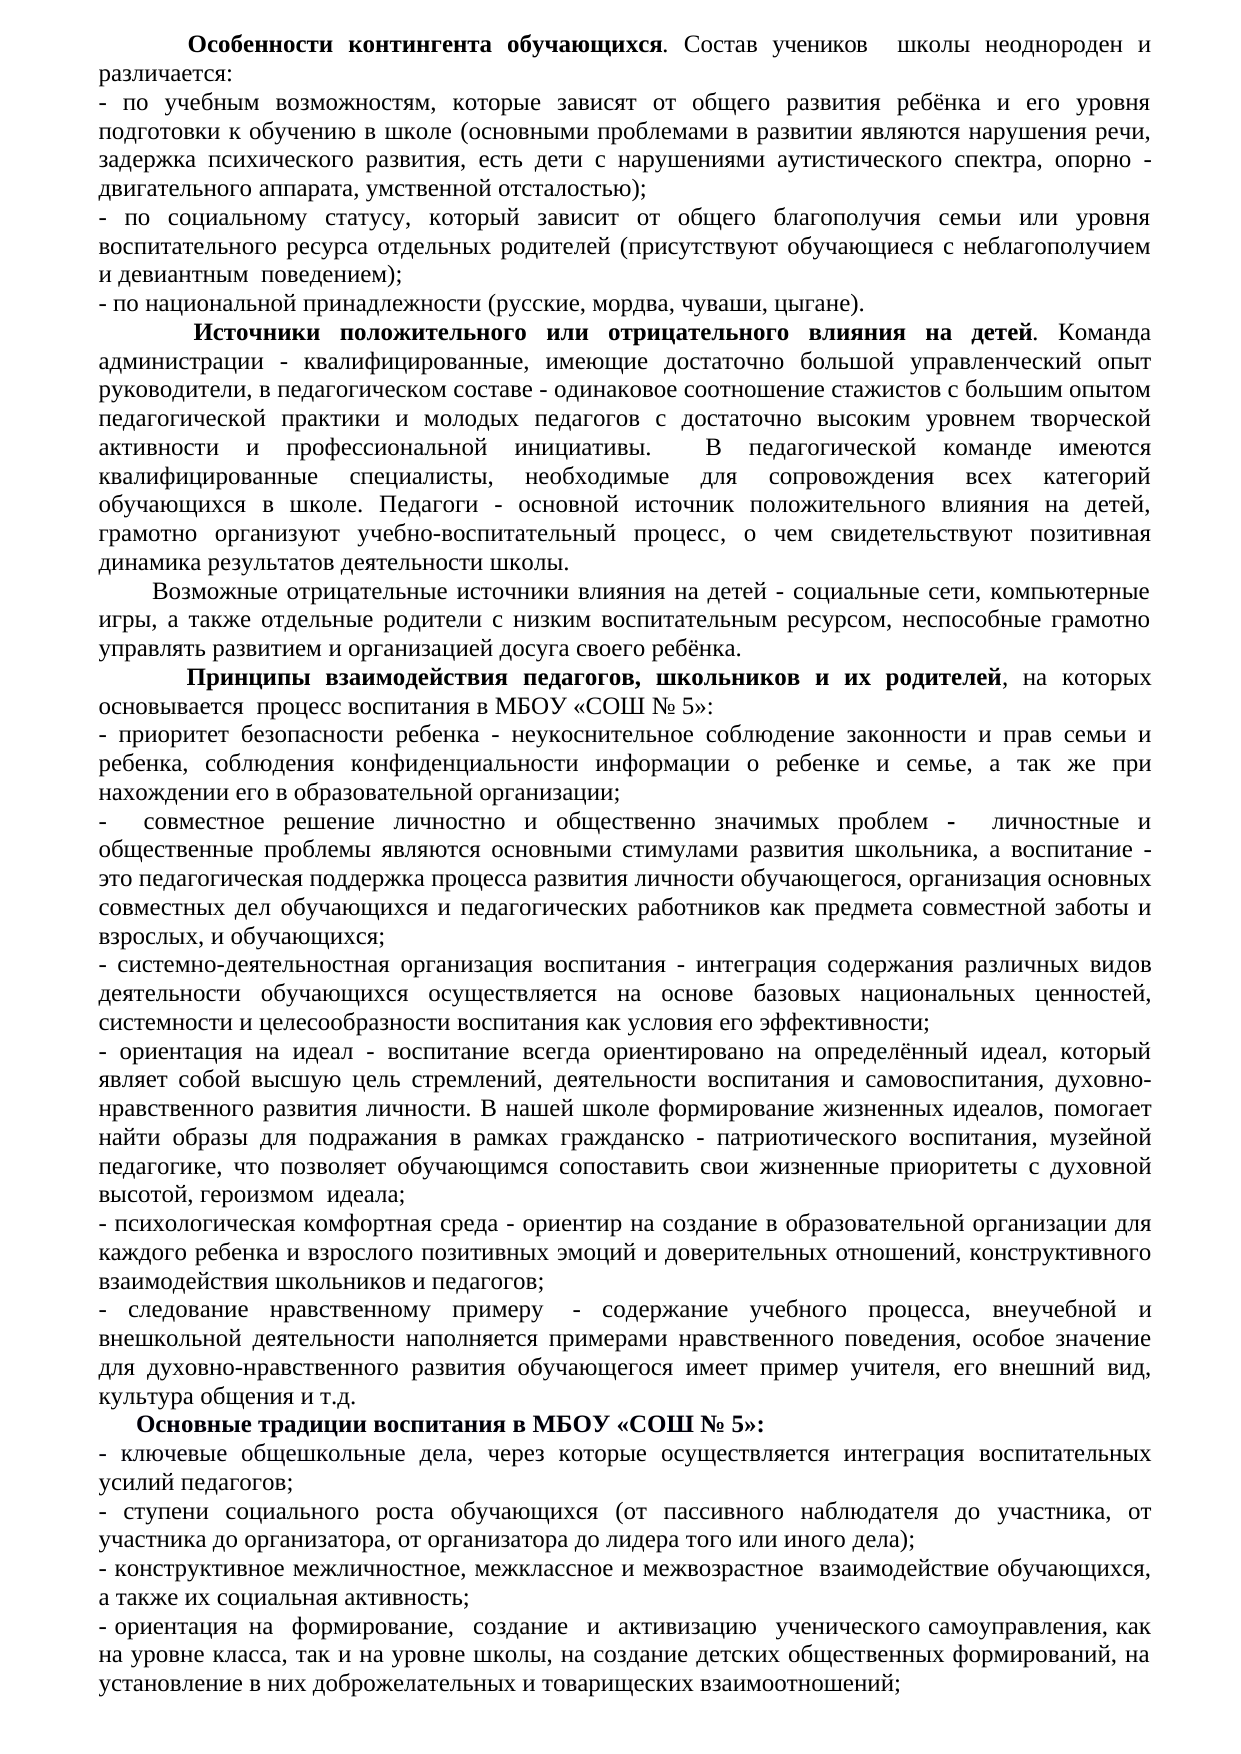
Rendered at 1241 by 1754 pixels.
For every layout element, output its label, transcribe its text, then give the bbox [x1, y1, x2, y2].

text - по учебным возможностям, которые зависят от общего развития ребёнка и его уровня подготовки к обучению в школе (основными проблемами в развитии являются нарушения речи, задержка психического развития, есть дети с нарушениями аутистического спектра, опорно - двигательного аппарата, умственной отсталостью); [98, 87, 1152, 202]
text - по социальному статусу, который зависит от общего благополучия семьи или уровня воспитательного ресурса отдельных родителей (присутствуют обучающиеся с неблагополучием и девиантным поведением); [98, 202, 1152, 288]
text - приоритет безопасности ребенка - неукоснительное соблюдение законности и прав семьи и ребенка, соблюдения конфиденциальности информации о ребенке и семье, а так же при нахождении его в образовательной организации; [98, 719, 1152, 806]
text - совместное решение личностно и общественно значимых проблем - личностные и общественные проблемы являются основными стимулами развития школьника, а воспитание - это педагогическая поддержка процесса развития личности обучающегося, организация основных совместных дел обучающихся и педагогических работников как предмета совместной заботы и взрослых, и обучающихся; [98, 806, 1152, 949]
text - ориентация на идеал - воспитание всегда ориентировано на определённый идеал, который являет собой высшую цель стремлений, деятельности воспитания и самовоспитания, духовно-нравственного развития личности. В нашей школе формирование жизненных идеалов, помогает найти образы для подражания в рамках гражданско - патриотического воспитания, музейной педагогике, что позволяет обучающимся сопоставить свои жизненные приоритеты с духовной высотой, героизмом идеала; [98, 1036, 1152, 1208]
text - следование нравственному примеру - содержание учебного процесса, внеучебной и внешкольной деятельности наполняется примерами нравственного поведения, особое значение для духовно-нравственного развития обучающегося имеет пример учителя, его внешний вид, культура общения и т.д. [98, 1294, 1152, 1409]
text - психологическая комфортная среда - ориентир на создание в образовательной организации для каждого ребенка и взрослого позитивных эмоций и доверительных отношений, конструктивного взаимодействия школьников и педагогов; [98, 1208, 1152, 1294]
text - системно-деятельностная организация воспитания - интеграция содержания различных видов деятельности обучающихся осуществляется на основе базовых национальных ценностей, системности и целесообразности воспитания как условия его эффективности; [98, 949, 1152, 1036]
text Источники положительного или отрицательного влияния на детей. Команда администрации - квалифицированные, имеющие достаточно большой управленческий опыт руководители, в педагогическом составе - одинаковое соотношение стажистов с большим опытом педагогической практики и молодых педагогов с достаточно высоким уровнем творческой активности и профессиональной инициативы. В педагогической команде имеются квалифицированные специалисты, необходимые для сопровождения всех категорий обучающихся в школе. Педагоги - основной источник положительного влияния на детей, грамотно организуют учебно-воспитательный процесс, о чем свидетельствуют позитивная динамика результатов деятельности школы. [98, 317, 1152, 576]
text Принципы взаимодействия педагогов, школьников и их родителей, на которых основывается процесс воспитания в МБОУ «СОШ № 5»: [98, 662, 1152, 719]
text - ориентация на формирование, создание и активизацию ученического самоуправления, как на уровне класса, так и на уровне школы, на создание детских общественных формирований, на установление в них доброжелательных и товарищеских взаимоотношений; [98, 1611, 1152, 1697]
text Возможные отрицательные источники влияния на детей - социальные сети, компьютерные игры, а также отдельные родители с низким воспитательным ресурсом, неспособные грамотно управлять развитием и организацией досуга своего ребёнка. [98, 576, 1152, 662]
text Особенности контингента обучающихся. Состав учеников школы неоднороден и различается: [98, 29, 1152, 87]
text - по национальной принадлежности (русские, мордва, чуваши, цыгане). [98, 288, 1152, 317]
text - ступени социального роста обучающихся (от пассивного наблюдателя до участника, от участника до организатора, от организатора до лидера того или иного дела); [98, 1496, 1152, 1553]
text - конструктивное межличностное, межклассное и межвозрастное взаимодействие обучающихся, а также их социальная активность; [98, 1553, 1152, 1611]
text Основные традиции воспитания в МБОУ «СОШ № 5»: [98, 1409, 1152, 1438]
text - ключевые общешкольные дела, через которые осуществляется интеграция воспитательных усилий педагогов; [98, 1438, 1152, 1496]
